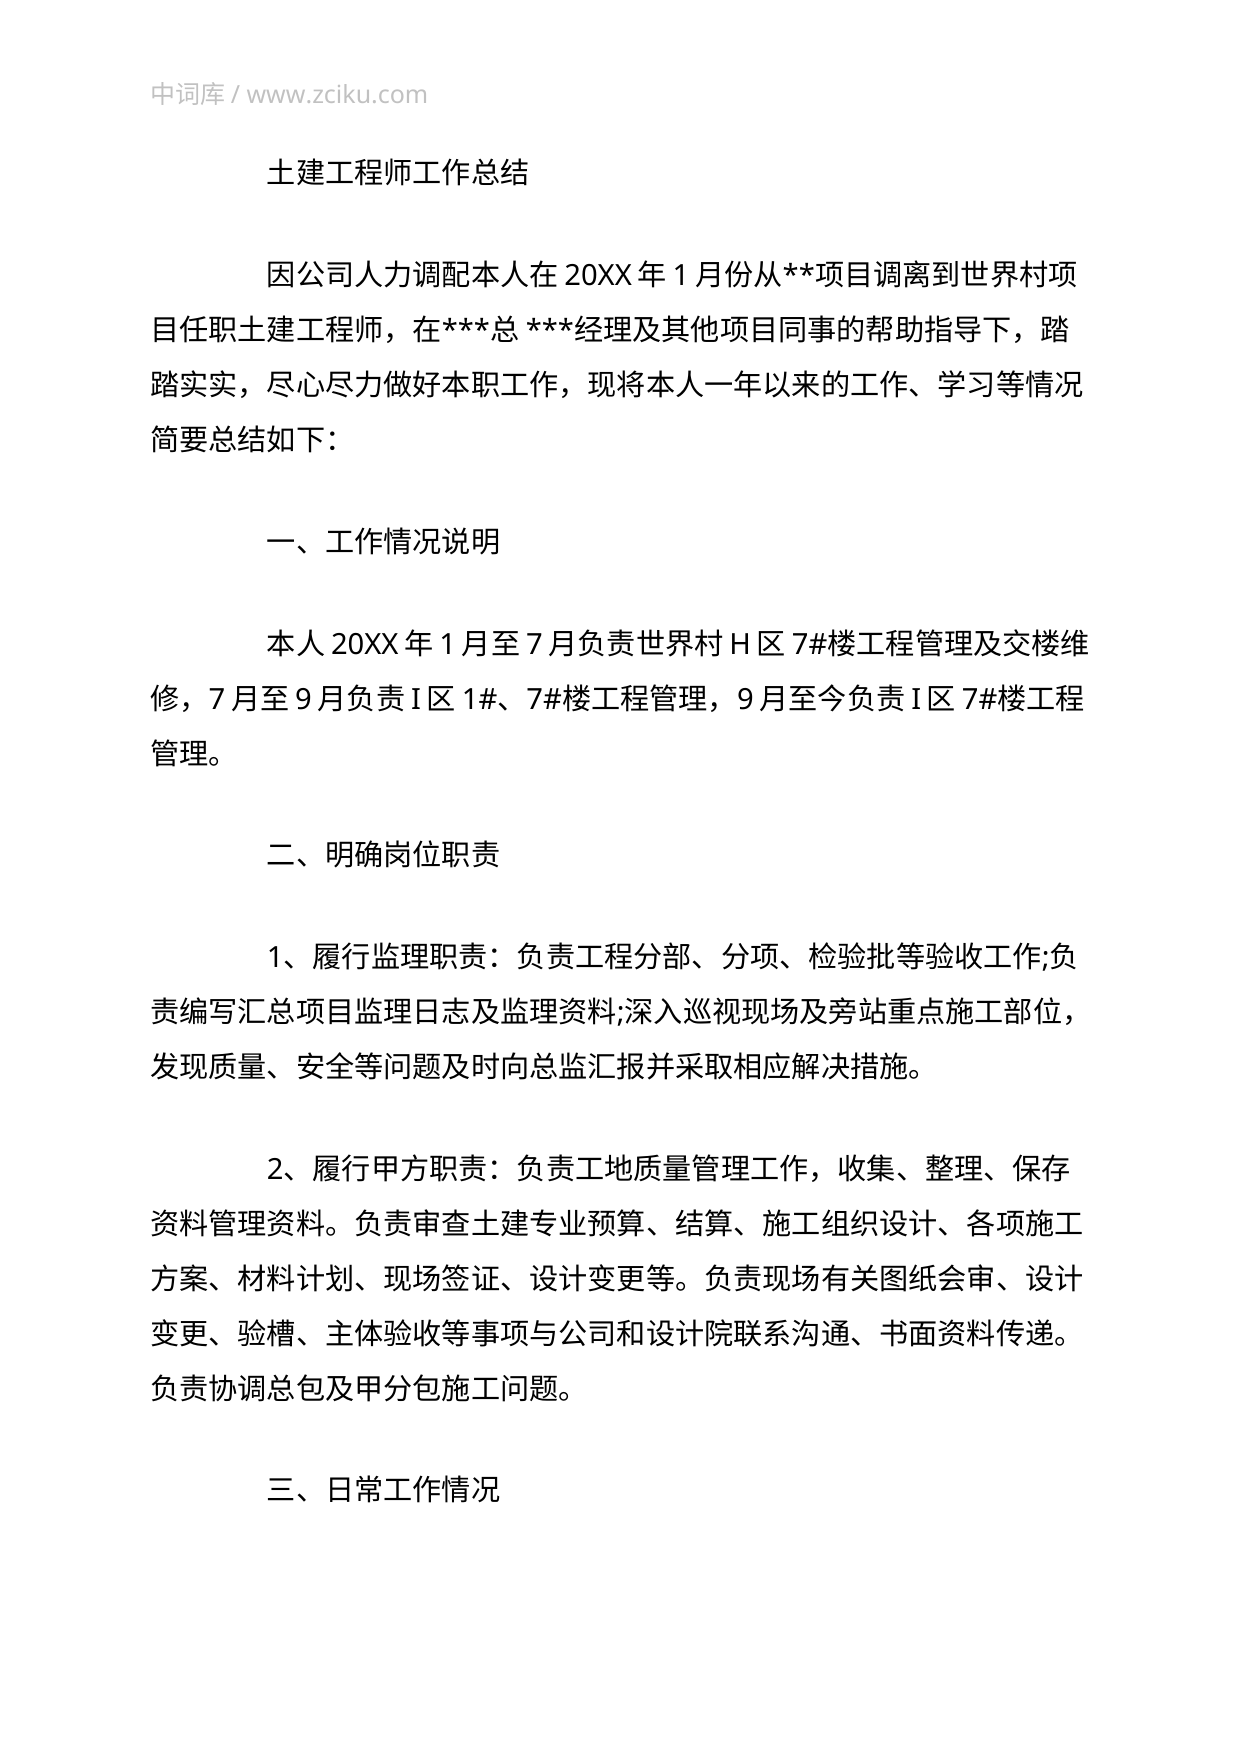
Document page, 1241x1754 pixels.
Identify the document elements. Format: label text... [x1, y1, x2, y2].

text 二、明确岗位职责 [150, 832, 1090, 874]
text 本人20XX年1月至7月负责世界村H区7#楼工程管理及交楼维修，7月至9月负责I区1#、7#楼工程管理，9月至今负责I区7#楼工程管理。 [150, 620, 1090, 772]
text 2、履行甲方职责：负责工地质量管理工作，收集、整理、保存资料管理资料。负责审查土建专业预算、结算、施工组织设计、各项施工方案、材料计划、现场签证、设计变更等。负责现场有关图纸会审、设计变更、验槽、主体验收等事项与公司和设计院联系沟通、书面资料传递。负责协调总包及甲分包施工问题。 [150, 1146, 1090, 1407]
text 一、工作情况说明 [150, 518, 1090, 561]
text 三、日常工作情况 [150, 1467, 1090, 1509]
text 1、履行监理职责：负责工程分部、分项、检验批等验收工作;负责编写汇总项目监理日志及监理资料;深入巡视现场及旁站重点施工部位，发现质量、安全等问题及时向总监汇报并采取相应解决措施。 [150, 934, 1090, 1086]
text 土建工程师工作总结 [150, 150, 1090, 192]
text 因公司人力调配本人在20XX年1月份从**项目调离到世界村项目任职土建工程师，在***总 ***经理及其他项目同事的帮助指导下，踏踏实实，尽心尽力做好本职工作，现将本人一年以来的工作、学习等情况简要总结如下： [150, 252, 1090, 459]
